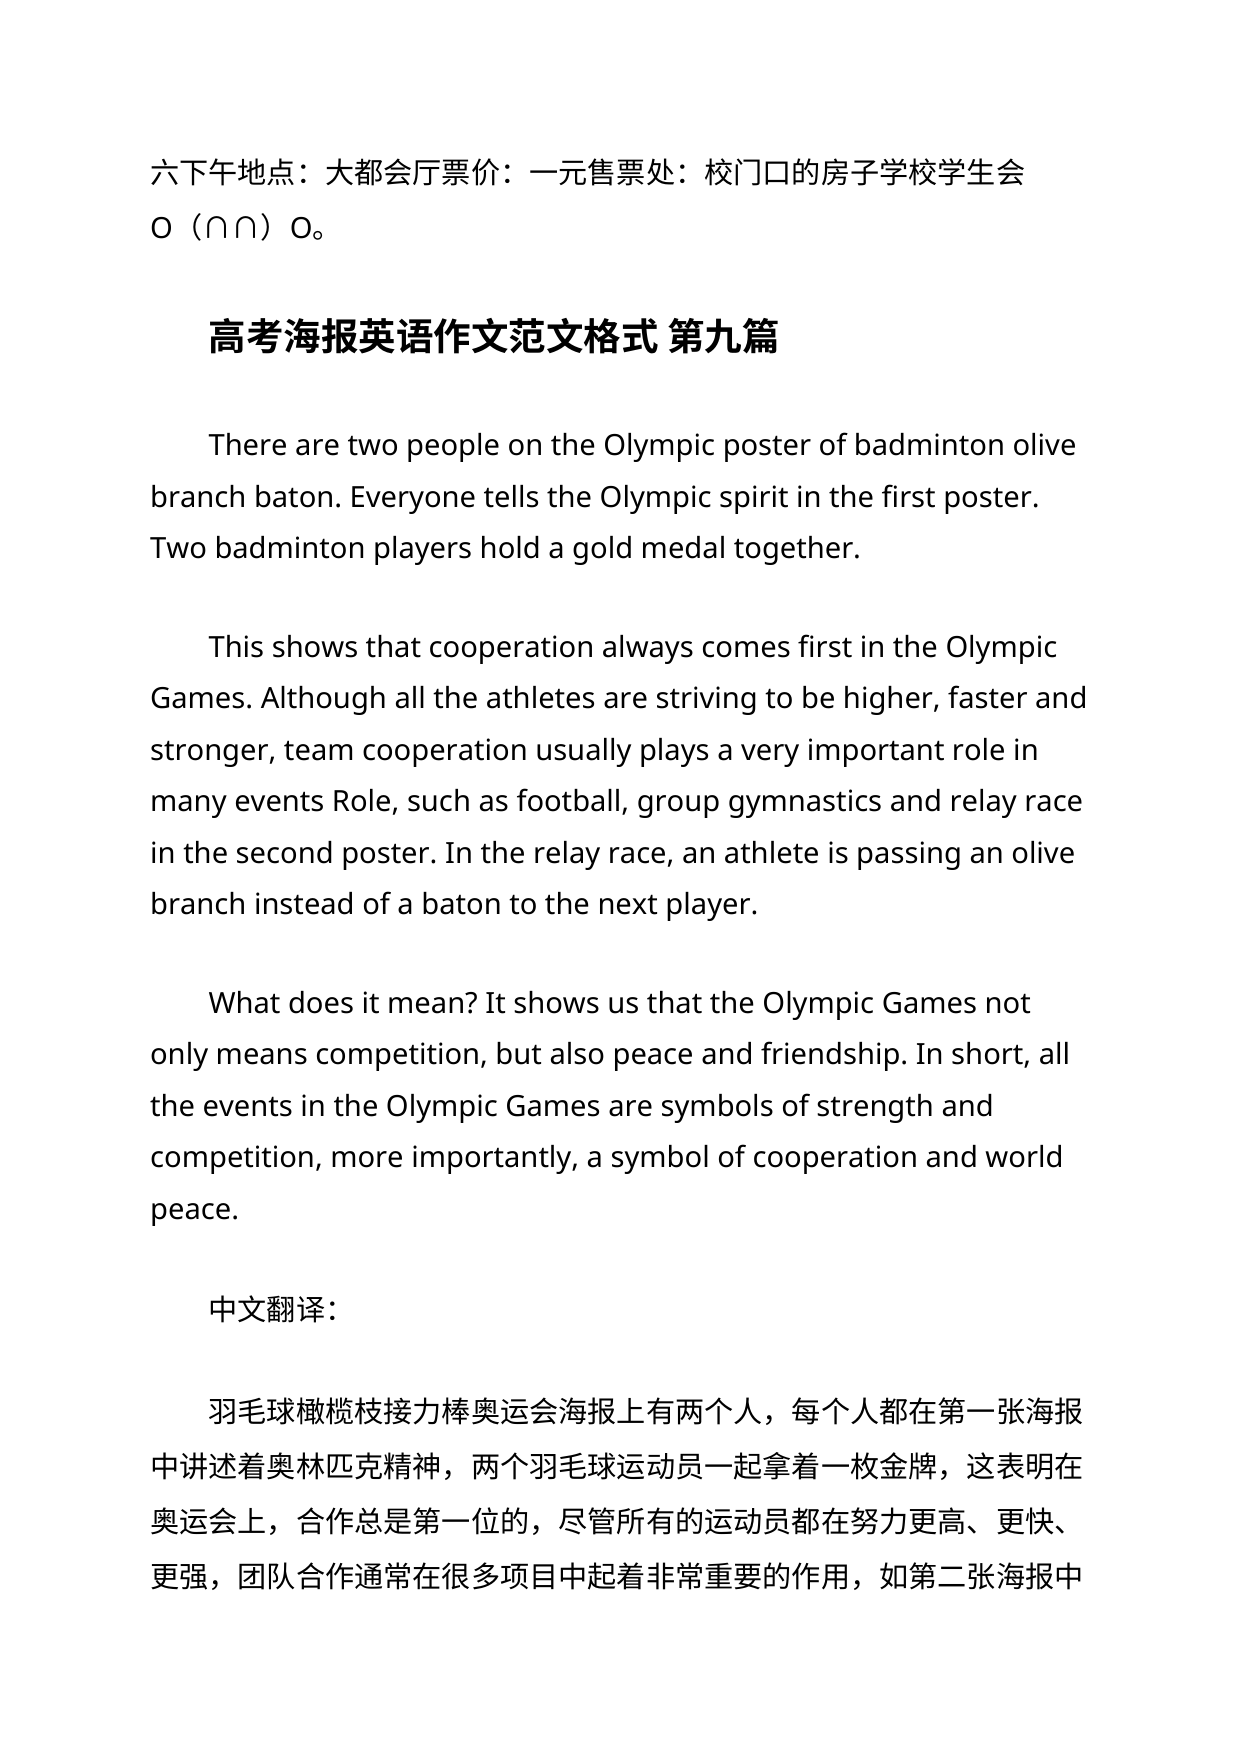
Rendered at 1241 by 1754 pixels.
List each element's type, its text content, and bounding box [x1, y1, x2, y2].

text What does it mean? It shows us that the Olympic Games not only means competition, but also peace and friendship. In short, all the events in the Olympic Games are symbols of strength and competition, more importantly, a symbol of cooperation and world peace. [150, 982, 1090, 1228]
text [150, 150, 1090, 247]
text There are two people on the Olympic poster of badminton olive branch baton. Everyone tells the Olympic spirit in the first poster. Two badminton players hold a gold medal together. [150, 424, 1090, 567]
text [150, 1388, 1090, 1596]
text 高考海报英语作文范文格式 第九篇 [150, 307, 1090, 361]
text 中文翻译： [150, 1287, 1090, 1329]
text This shows that cooperation always comes first in the Olympic Games. Although all the athletes are striving to be higher, faster and stronger, team cooperation usually plays a very important role in many events Role, such as football, group gymnastics and relay race in the second poster. In the relay race, an athlete is passing an olive branch instead of a baton to the next player. [150, 626, 1090, 923]
